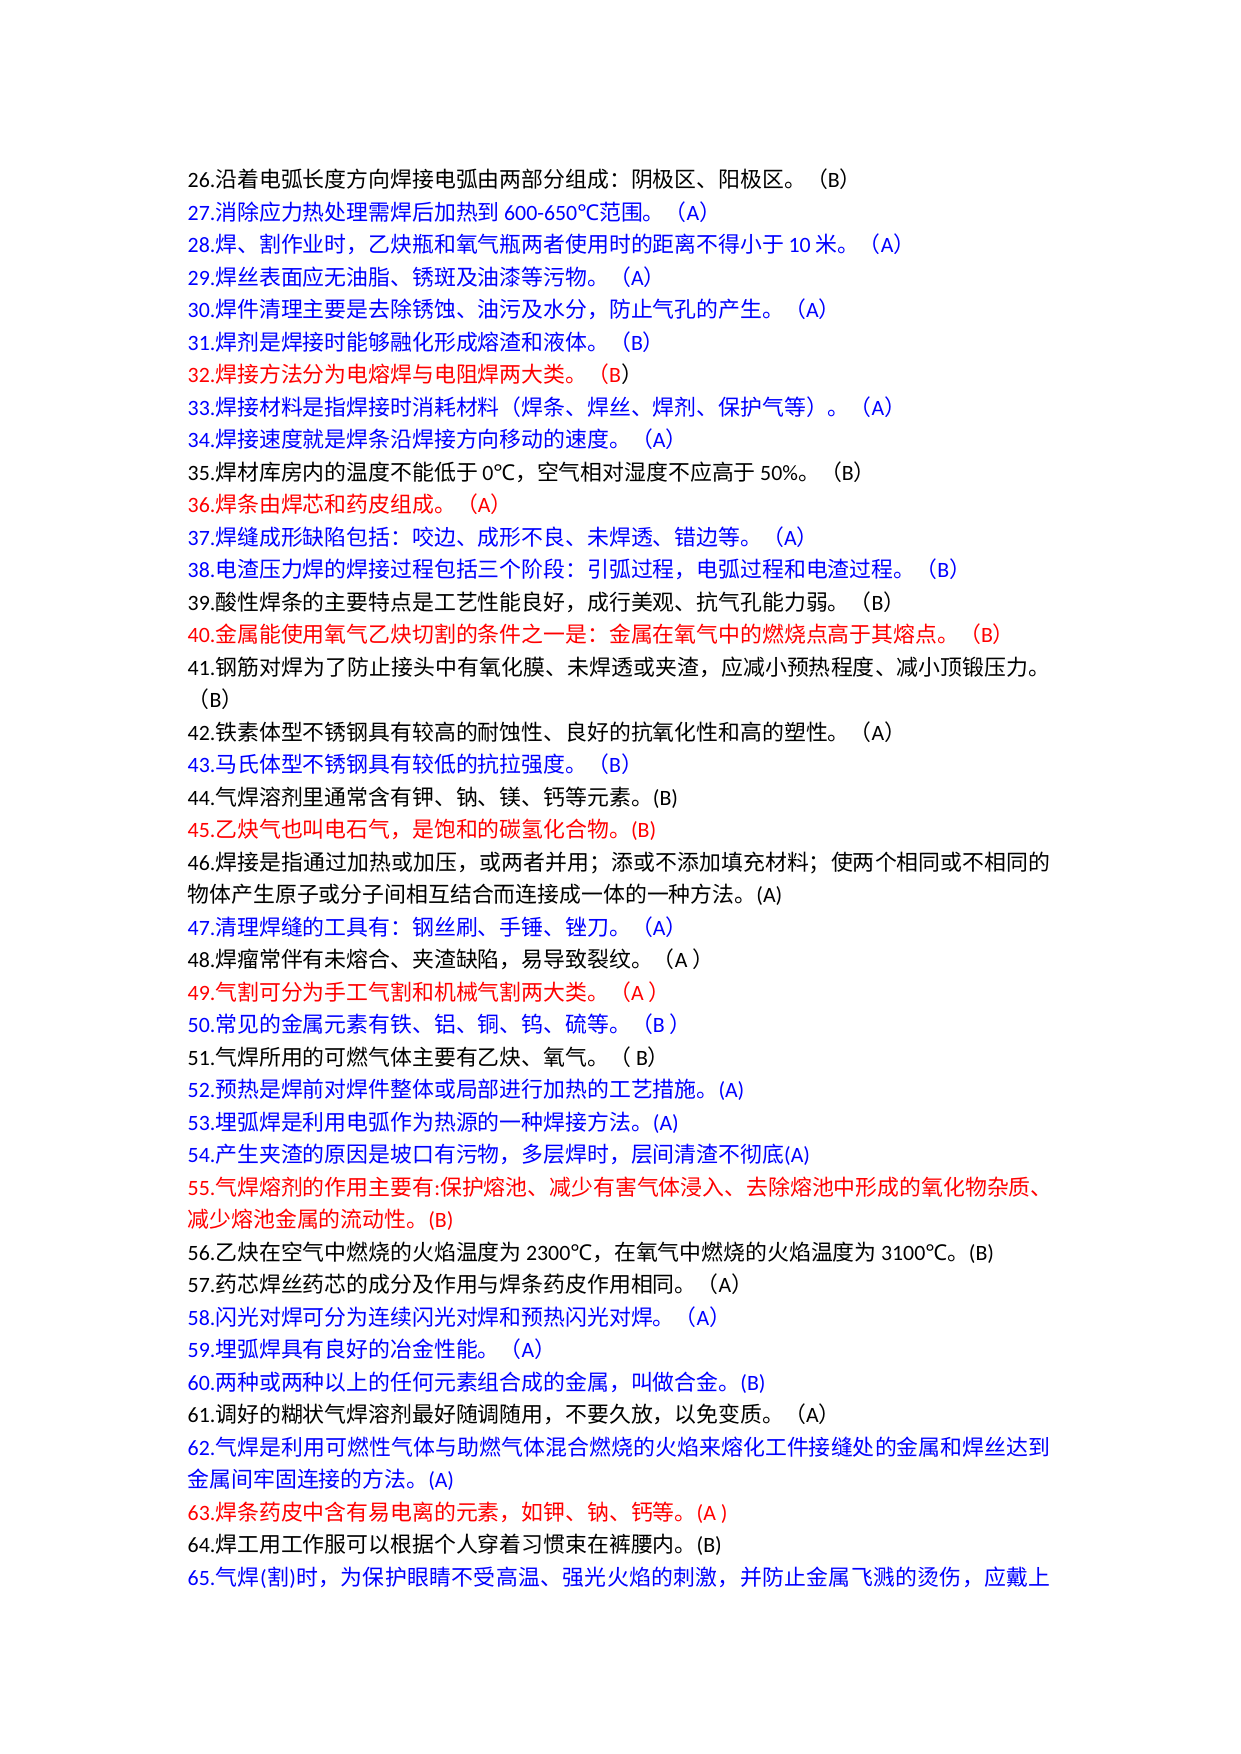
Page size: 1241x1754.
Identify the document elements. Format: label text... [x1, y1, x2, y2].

text 37.焊缝成形缺陷包括：咬边、成形不良、未焊透、错边等。（A） [187, 519, 1053, 552]
text 26.沿着电弧长度方向焊接电弧由两部分组成：阴极区、阳极区。（B） [187, 162, 1053, 194]
text 30.焊件清理主要是去除锈蚀、油污及水分，防止气孔的产生。（A） [187, 292, 1053, 324]
text 59.埋弧焊具有良好的冶金性能。（A） [187, 1332, 1053, 1364]
text 51.气焊所用的可燃气体主要有乙炔、氧气。（ B） [187, 1039, 1053, 1072]
text 60.两种或两种以上的任何元素组合成的金属，叫做合金。(B) [187, 1364, 1053, 1397]
text 28.焊、割作业时，乙炔瓶和氧气瓶两者使用时的距离不得小于10米。（A） [187, 227, 1053, 259]
text 44.气焊溶剂里通常含有钾、钠、镁、钙等元素。(B) [187, 779, 1053, 812]
text 54.产生夹渣的原因是坡口有污物，多层焊时，层间清渣不彻底(A) [187, 1137, 1053, 1169]
text 42.铁素体型不锈钢具有较高的耐蚀性、良好的抗氧化性和高的塑性。（A） [187, 714, 1053, 747]
text 57.药芯焊丝药芯的成分及作用与焊条药皮作用相同。（A） [187, 1267, 1053, 1299]
text 58.闪光对焊可分为连续闪光对焊和预热闪光对焊。（A） [187, 1299, 1053, 1332]
text 33.焊接材料是指焊接时消耗材料（焊条、焊丝、焊剂、保护气等）。（A） [187, 389, 1053, 422]
text 49.气割可分为手工气割和机械气割两大类。（A ） [187, 974, 1053, 1007]
text 47.清理焊缝的工具有：钢丝刷、手锤、锉刀。（A） [187, 909, 1053, 942]
text 40.金属能使用氧气乙炔切割的条件之一是：金属在氧气中的燃烧点高于其熔点。（B） [187, 617, 1053, 649]
text 61.调好的糊状气焊溶剂最好随调随用，不要久放，以免变质。（A） [187, 1397, 1053, 1429]
text 31.焊剂是焊接时能够融化形成熔渣和液体。（B） [187, 324, 1053, 357]
text 50.常见的金属元素有铁、铝、铜、钨、硫等。（B ） [187, 1007, 1053, 1039]
text 32.焊接方法分为电熔焊与电阻焊两大类。（B） [187, 357, 1053, 389]
text 39.酸性焊条的主要特点是工艺性能良好，成行美观、抗气孔能力弱。（B） [187, 584, 1053, 617]
text 56.乙炔在空气中燃烧的火焰温度为2300℃，在氧气中燃烧的火焰温度为3100℃。(B) [187, 1234, 1053, 1267]
text 46.焊接是指通过加热或加压，或两者并用；添或不添加填充材料；使两个相同或不相同的物体产生原子或分子间相互结合而连接成一体的一种方法。(A) [187, 844, 1053, 909]
text 64.焊工用工作服可以根据个人穿着习惯束在裤腰内。(B) [187, 1527, 1053, 1559]
text 48.焊瘤常伴有未熔合、夹渣缺陷，易导致裂纹。（A ） [187, 942, 1053, 974]
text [187, 1559, 1053, 1592]
text 38.电渣压力焊的焊接过程包括三个阶段：引弧过程，电弧过程和电渣过程。（B） [187, 552, 1053, 584]
text 62.气焊是利用可燃性气体与助燃气体混合燃烧的火焰来熔化工件接缝处的金属和焊丝达到金属间牢固连接的方法。(A) [187, 1429, 1053, 1494]
text 35.焊材库房内的温度不能低于0℃，空气相对湿度不应高于50%。（B） [187, 454, 1053, 487]
text 53.埋弧焊是利用电弧作为热源的一种焊接方法。(A) [187, 1104, 1053, 1137]
text 34.焊接速度就是焊条沿焊接方向移动的速度。（A） [187, 422, 1053, 454]
text 63.焊条药皮中含有易电离的元素，如钾、钠、钙等。(A ) [187, 1494, 1053, 1527]
text 55.气焊熔剂的作用主要有:保护熔池、减少有害气体浸入、去除熔池中形成的氧化物杂质、 减少熔池金属的流动性。(B) [187, 1169, 1053, 1234]
text 45.乙炔气也叫电石气，是饱和的碳氢化合物。(B) [187, 812, 1053, 844]
text 36.焊条由焊芯和药皮组成。（A） [187, 487, 1053, 519]
text 27.消除应力热处理需焊后加热到600-650℃范围。（A） [187, 194, 1053, 227]
text 29.焊丝表面应无油脂、锈斑及油漆等污物。（A） [187, 259, 1053, 292]
text 43.马氏体型不锈钢具有较低的抗拉强度。（B） [187, 747, 1053, 779]
text 52.预热是焊前对焊件整体或局部进行加热的工艺措施。(A) [187, 1072, 1053, 1104]
text 41.钢筋对焊为了防止接头中有氧化膜、未焊透或夹渣，应减小预热程度、减小顶锻压力。（B） [187, 649, 1053, 714]
